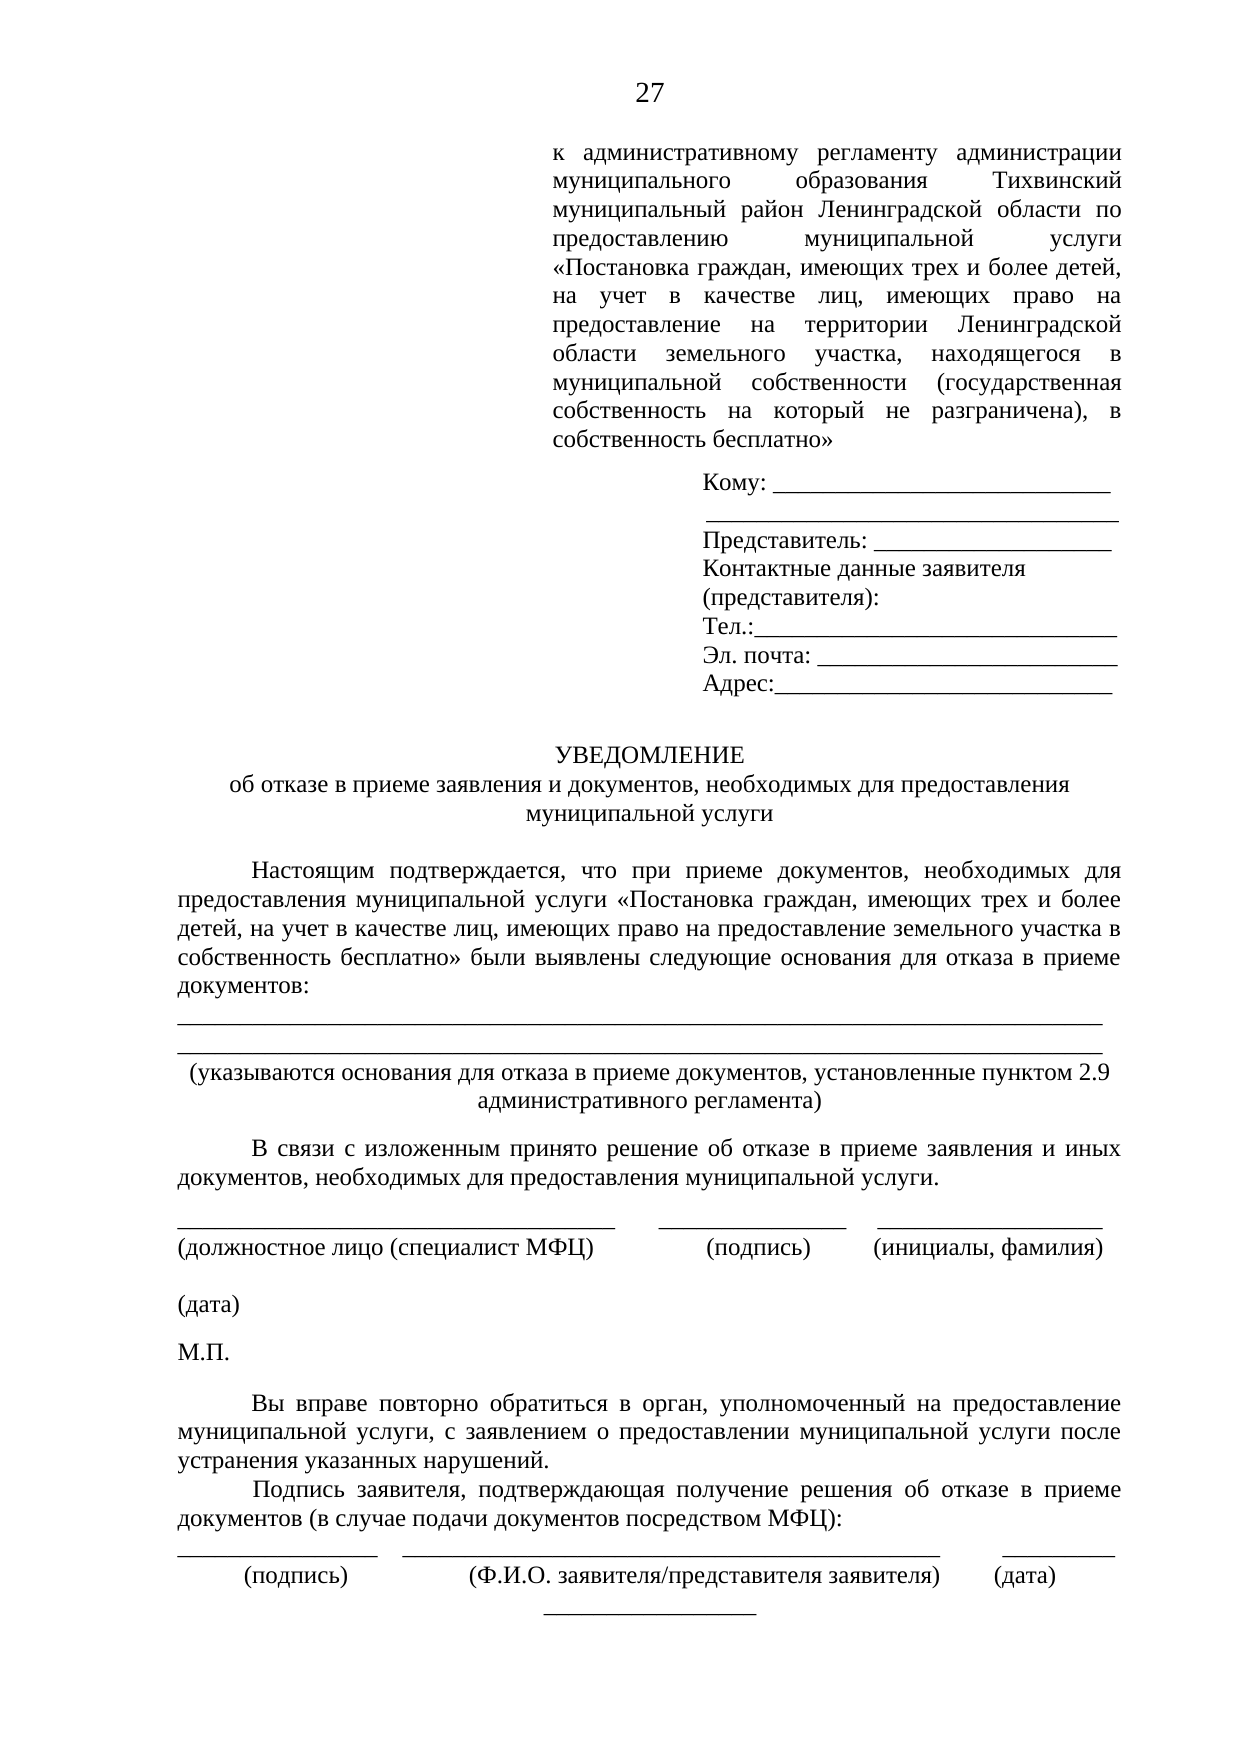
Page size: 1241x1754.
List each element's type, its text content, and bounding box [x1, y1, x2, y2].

text __________________________________________________________________________ [177, 1028, 1122, 1057]
text В связи с изложенным принято решение об отказе в приеме заявления и иных документов, необходимых для предоставления муниципальной услуги. [177, 1133, 1122, 1191]
text Эл. почта: ________________________ [702, 640, 1122, 668]
text УВЕДОМЛЕНИЕ [177, 740, 1122, 769]
text ___________________________________ _______________ __________________ [177, 1203, 1122, 1232]
text Подпись заявителя, подтверждающая получение решения об отказе в приеме документов (в случае подачи документов посредством МФЦ): [177, 1474, 1122, 1531]
text об отказе в приеме заявления и документов, необходимых для предоставления муниципальной услуги [177, 769, 1122, 827]
text к административному регламенту администрации муниципального образования Тихвинский муниципальный район Ленинградской области по предоставлению муниципальной услуги «Постановка граждан, имеющих трех и более детей, на учет в качестве лиц, имеющих право на предоставление на территории Ленинградской области земельного участка, находящегося в муниципальной собственности (государственная собственность на который не разграничена), в собственность бесплатно» [552, 137, 1122, 453]
text _________________ [177, 1589, 1122, 1618]
text Настоящим подтверждается, что при приеме документов, необходимых для предоставления муниципальной услуги «Постановка граждан, имеющих трех и более детей, на учет в качестве лиц, имеющих право на предоставление земельного участка в собственность бесплатно» были выявлены следующие основания для отказа в приеме документов: [177, 855, 1122, 999]
text М.П. [177, 1337, 1122, 1366]
text __________________________________________________________________________ [177, 999, 1122, 1028]
text Контактные данные заявителя (представителя): [702, 553, 1122, 611]
text Тел.:_____________________________ [702, 611, 1122, 640]
text (указываются основания для отказа в приеме документов, установленные пунктом 2.9 административного регламента) [177, 1057, 1122, 1114]
text (дата) [177, 1289, 1122, 1318]
text (должностное лицо (специалист МФЦ) (подпись) (инициалы, фамилия) [177, 1232, 1122, 1261]
text Кому: ___________________________ [702, 467, 1122, 496]
text ________________ ___________________________________________ _________ [177, 1531, 1122, 1560]
text Представитель: ___________________ [702, 525, 1122, 553]
text (подпись) (Ф.И.О. заявителя/представителя заявителя) (дата) [177, 1560, 1122, 1589]
text _________________________________ [702, 496, 1122, 525]
text Вы вправе повторно обратиться в орган, уполномоченный на предоставление муниципальной услуги, с заявлением о предоставлении муниципальной услуги после устранения указанных нарушений. [177, 1388, 1122, 1474]
text Адрес:___________________________ [702, 668, 1122, 697]
